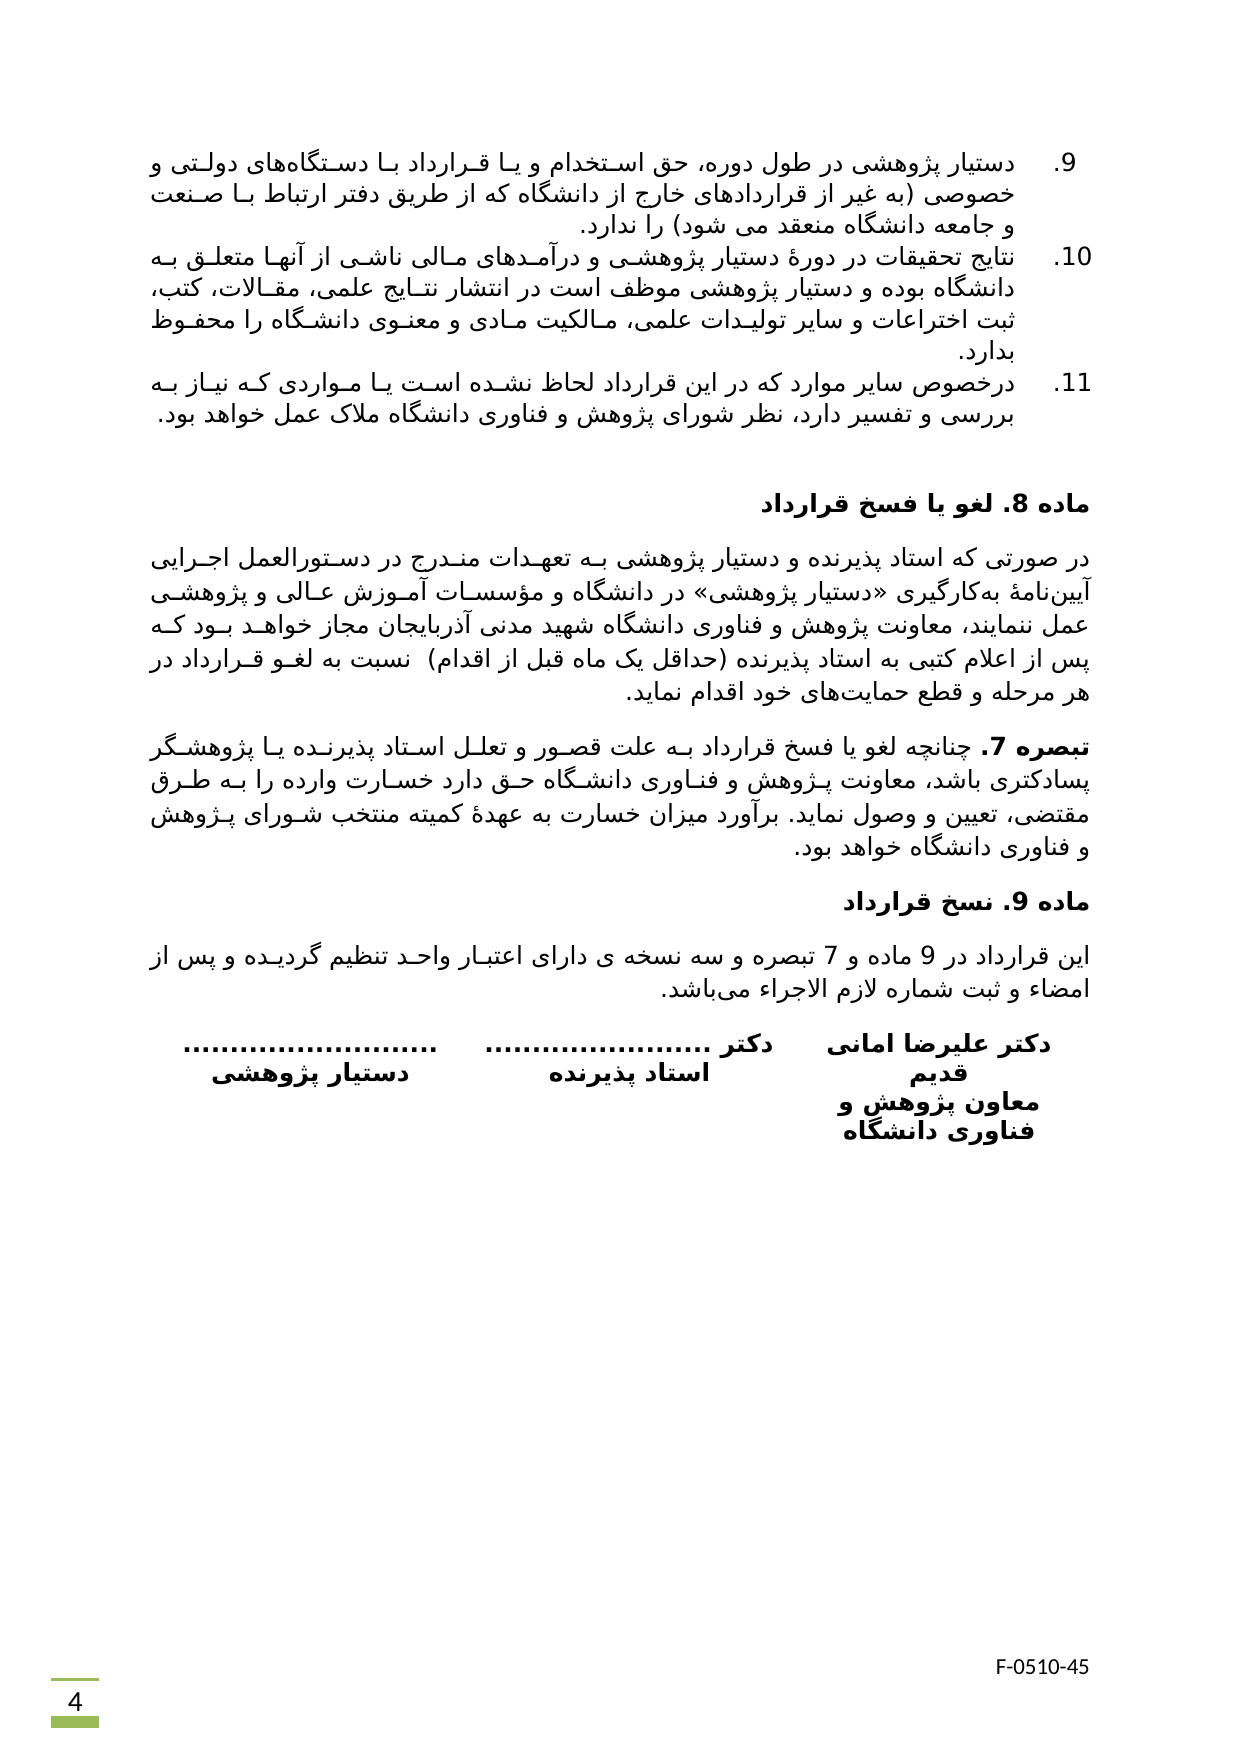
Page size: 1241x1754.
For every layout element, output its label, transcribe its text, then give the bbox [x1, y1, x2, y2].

table_header دکتر ........................ استاد پذیرنده [471, 1029, 788, 1174]
list درخصوص سایر موارد که در این قرارداد لحاظ نشده است یا مواردی که نیاز به بررسی و تفسیر دارد، نظر شورای پژوهش و فناوری دانشگاه ملاک عمل خواهد بود. [150, 368, 1053, 428]
table_header ........................... دستیار پژوهشی [150, 1029, 471, 1174]
text این قرارداد در 9 ماده و 7 تبصره و سه نسخه ی دارای اعتبار واحد تنظیم گردیده و پس از امضاء و ثبت شماره لازم الاجراء می‌باشد. [150, 941, 1090, 1004]
text ماده 8. لغو یا فسخ قرارداد [150, 489, 1090, 518]
text در صورتی که استاد پذیرنده و دستیار پژوهشی به تعهدات مندرج در دستورالعمل اجرایی آیین‌نامۀ به‌کارگیری «دستیار پژوهشی» در دانشگاه و مؤسسات آموزش عالی و پژوهشی عمل ننمایند، معاونت پژوهش و فناوری دانشگاه شهید مدنی آذربایجان مجاز خواهد بود که پس از اعلام کتبی به استاد پذیرنده (حداقل یک ماه قبل از اقدام) نسبت به لغو قرارداد در هر مرحله و قطع حمایت‌های خود اقدام نماید. [150, 543, 1090, 706]
text ماده 9. نسخ قرارداد [150, 887, 1090, 916]
text تبصره 7. چنانچه لغو یا فسخ قرارداد به علت قصور و تعلل استاد پذیرنده یا پژوهشگر پسادکتری باشد، معاونت پژوهش و فناوری دانشگاه حق دارد خسارت وارده را به طرق مقتضی، تعیین و وصول نماید. برآورد میزان خسارت به عهدۀ کمیته منتخب شورای پژوهش و فناوری دانشگاه خواهد بود. [150, 732, 1090, 861]
list دستیار پژوهشی در طول دوره، حق استخدام و یا قرارداد با دستگاه‌های دولتی و خصوصی (به غیر از قراردادهای خارج از دانشگاه که از طریق دفتر ارتباط با صنعت و جامعه دانشگاه منعقد می شود) را ندارد. [150, 148, 1053, 240]
table_header دکتر علیرضا امانی قدیم معاون پژوهش و فناوری دانشگاه [788, 1029, 1090, 1174]
list نتایج تحقیقات در دورۀ دستیار پژوهشی و درآمدهای مالی ناشی از آنها متعلق به دانشگاه بوده و دستیار پژوهشی موظف است در انتشار نتایج علمی، مقالات، کتب، ثبت اختراعات و سایر تولیدات علمی، مالکیت مادی و معنوی دانشگاه را محفوظ بدارد. [150, 242, 1053, 366]
